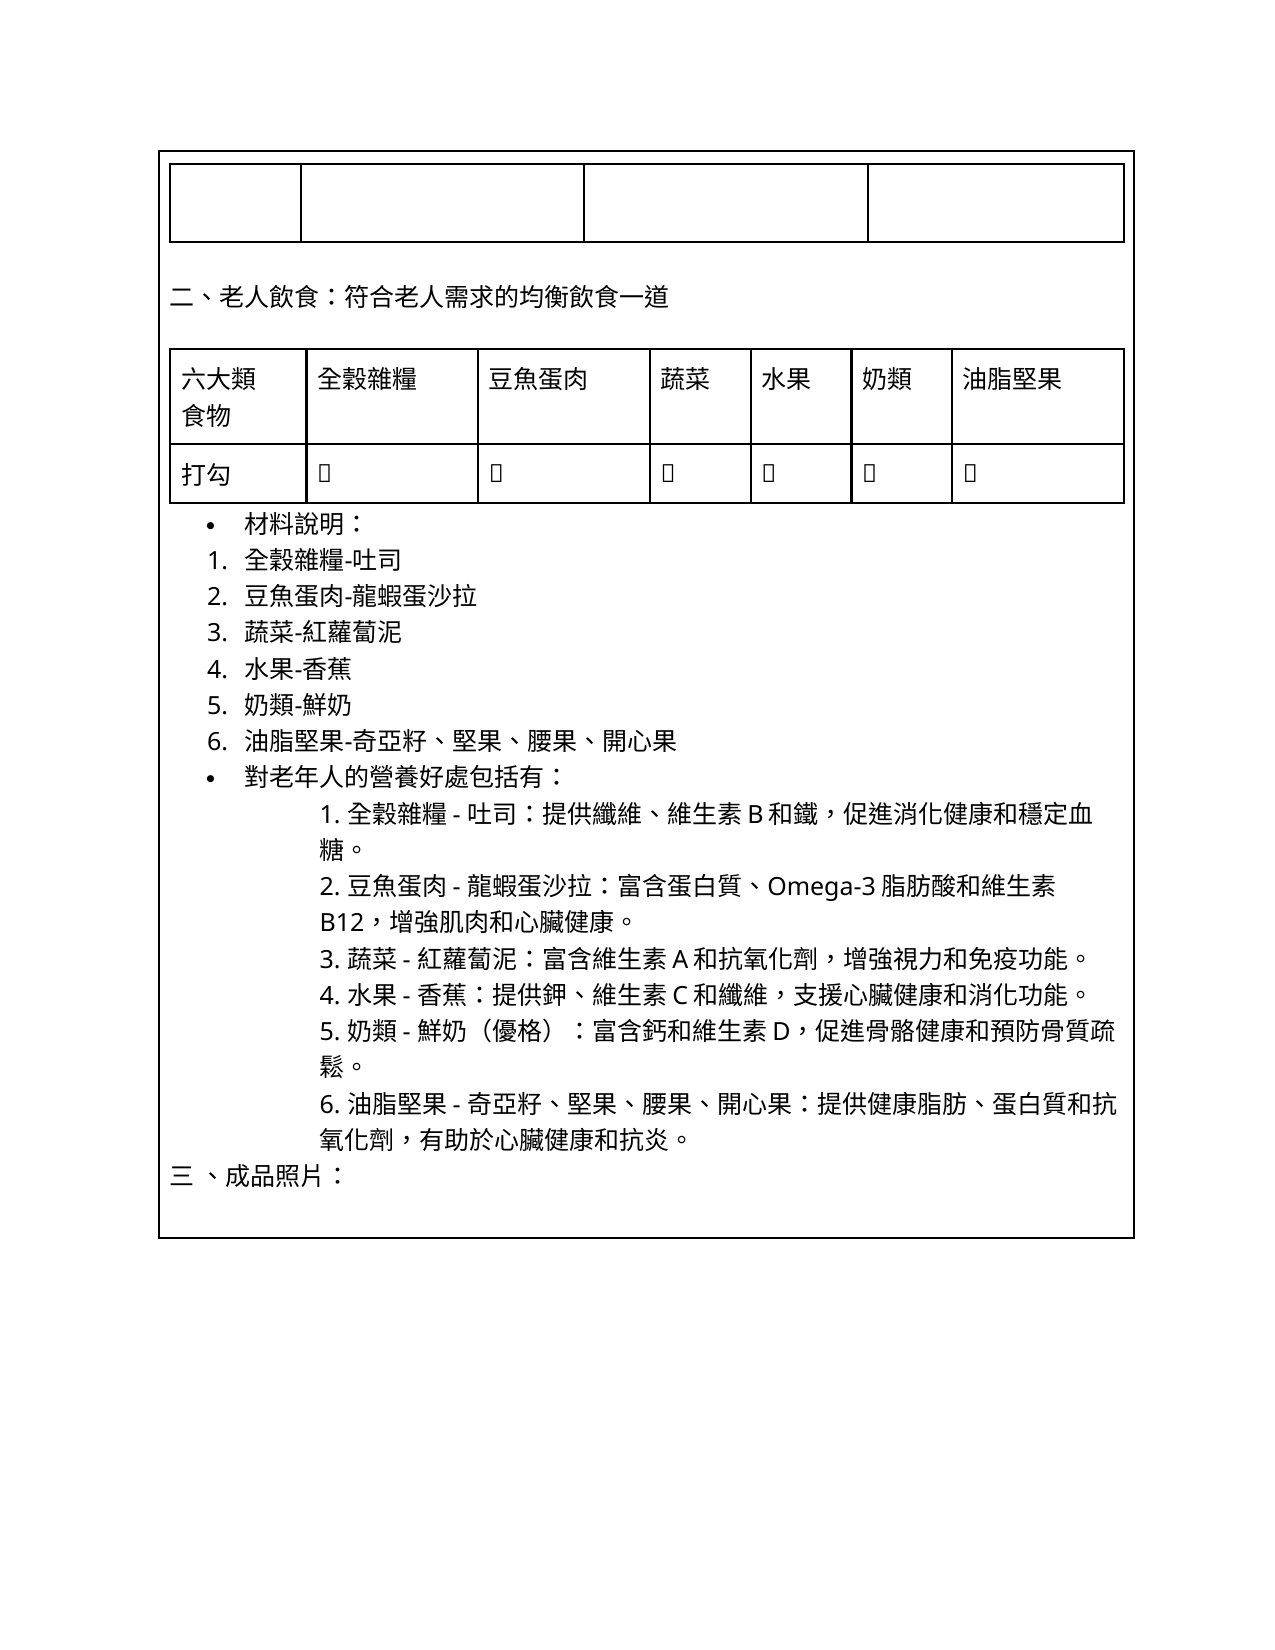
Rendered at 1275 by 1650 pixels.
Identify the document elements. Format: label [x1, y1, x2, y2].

table_header [160, 152, 1133, 1237]
